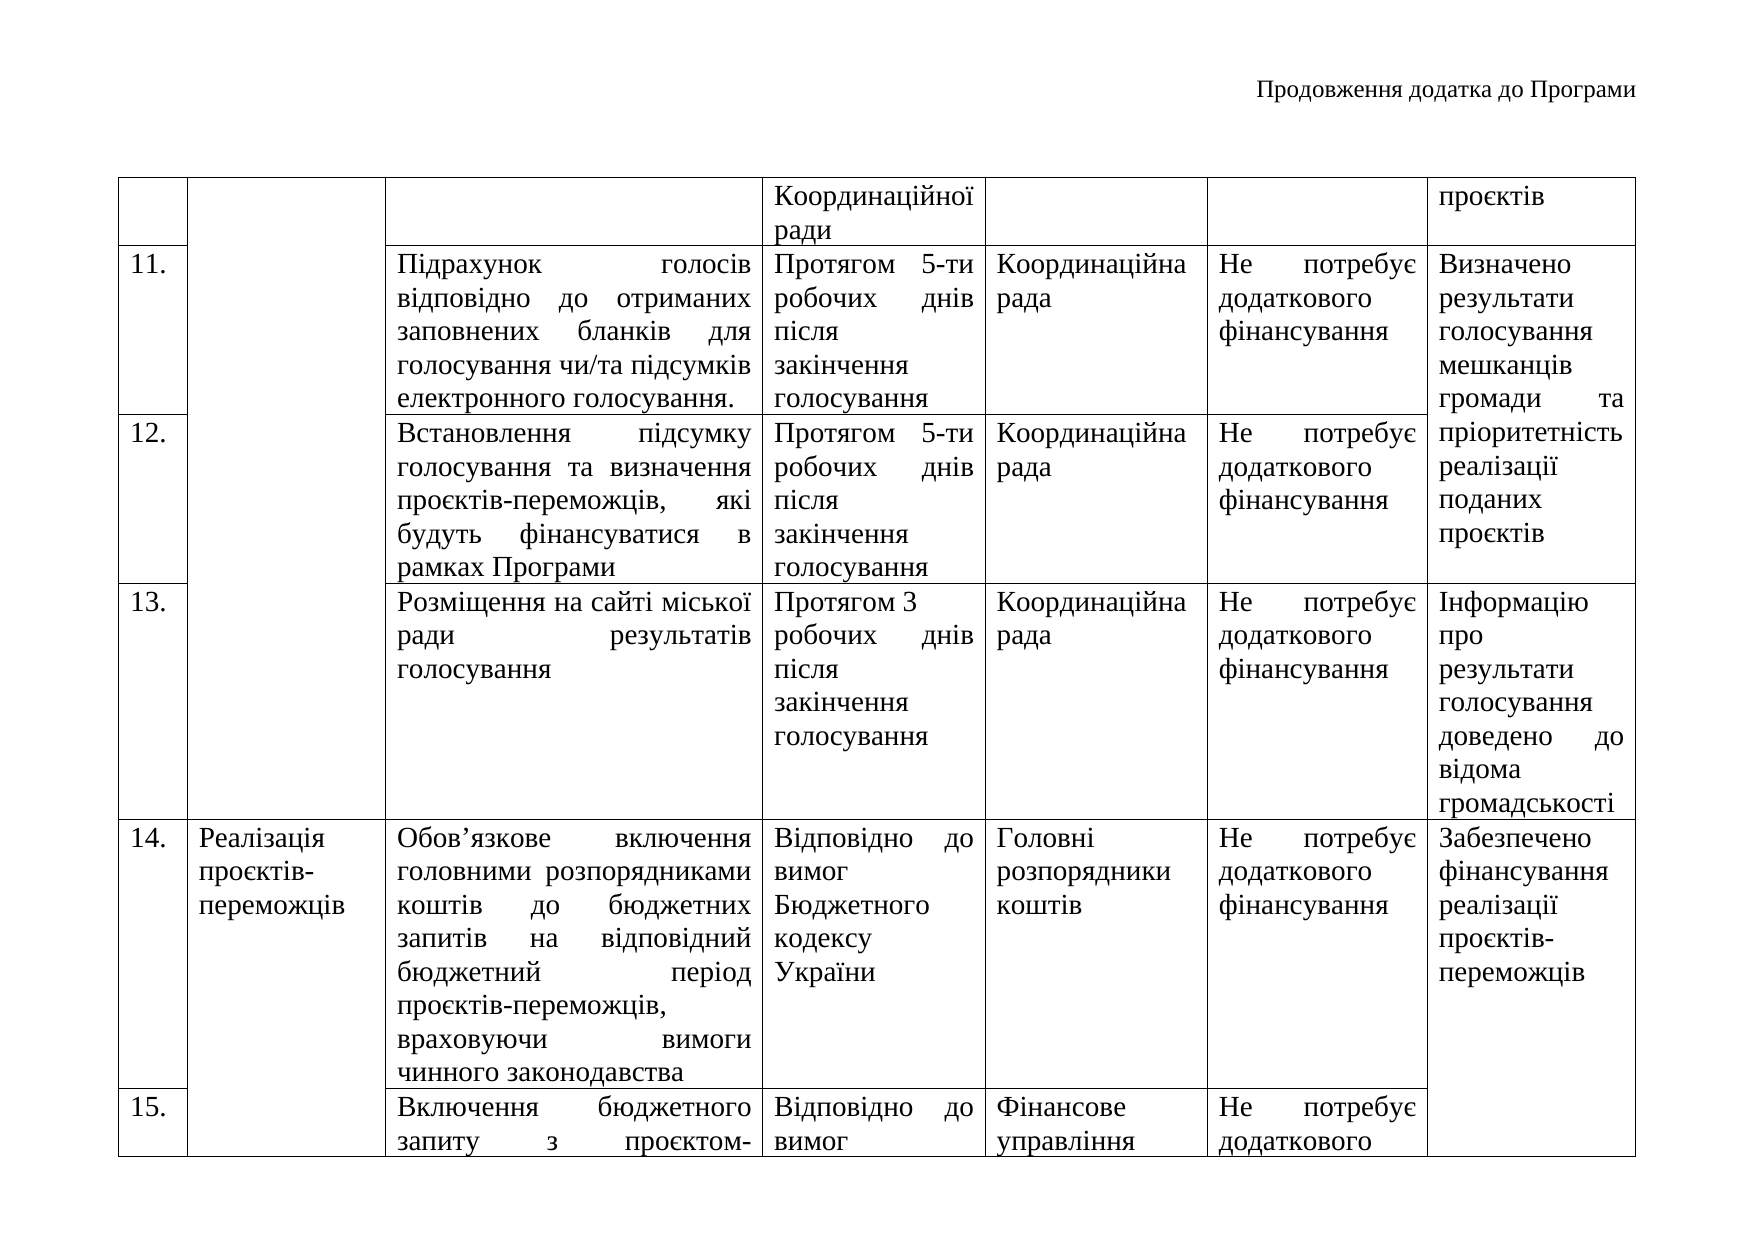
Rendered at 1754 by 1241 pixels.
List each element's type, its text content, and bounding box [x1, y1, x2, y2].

table_cell [119, 415, 187, 583]
table_cell Встановлення підсумку голосування та визначення проєктів-переможців, які будуть фінансуватися в рамках Програми [386, 415, 762, 583]
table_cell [1208, 178, 1427, 245]
table_cell Розміщення на сайті міської ради результатів голосування [386, 584, 762, 819]
table_cell Не потребує додаткового фінансування [1208, 820, 1427, 1088]
table_cell Забезпечено фінансування реалізації проєктів-переможців [1428, 820, 1635, 1156]
table_cell Не потребує додаткового фінансування [1208, 584, 1427, 819]
table_cell Протягом 3 робочих днів після закінчення голосування [763, 584, 985, 819]
table_cell Не потребує додаткового фінансування [1208, 415, 1427, 583]
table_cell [763, 178, 985, 245]
table_cell [119, 178, 187, 245]
table_cell [119, 584, 187, 819]
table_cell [386, 1089, 762, 1156]
table_cell Реалізація проєктів-переможців [188, 820, 385, 1156]
table_cell Інформацію про результати голосування доведено до відома громадськості [1428, 584, 1635, 819]
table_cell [1208, 1089, 1427, 1156]
table_cell Координаційна рада [986, 584, 1207, 819]
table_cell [188, 178, 385, 819]
table_cell Головні розпорядники коштів [986, 820, 1207, 1088]
table_cell Координаційна рада [986, 415, 1207, 583]
table_cell Протягом 5-ти робочих днів після закінчення голосування [763, 415, 985, 583]
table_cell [986, 1089, 1207, 1156]
table_cell Визначено результати голосування мешканців громади та пріоритетність реалізації поданих проєктів [1428, 246, 1635, 583]
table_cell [763, 1089, 985, 1156]
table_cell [1428, 178, 1635, 245]
table_cell Координаційна рада [986, 246, 1207, 414]
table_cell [986, 178, 1207, 245]
table_cell Не потребує додаткового фінансування [1208, 246, 1427, 414]
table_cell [386, 178, 762, 245]
table_cell [119, 1089, 187, 1156]
table_cell Обов’язкове включення головними розпорядниками коштів до бюджетних запитів на відповідний бюджетний період проєктів-переможців, враховуючи вимоги чинного законодавства [386, 820, 762, 1088]
table_cell Підрахунок голосів відповідно до отриманих заповнених бланків для голосування чи/та підсумків електронного голосування. [386, 246, 762, 414]
table_cell [119, 246, 187, 414]
table_cell Відповідно до вимог Бюджетного кодексу України [763, 820, 985, 1088]
table_cell Протягом 5-ти робочих днів після закінчення голосування [763, 246, 985, 414]
table_cell [119, 820, 187, 1088]
